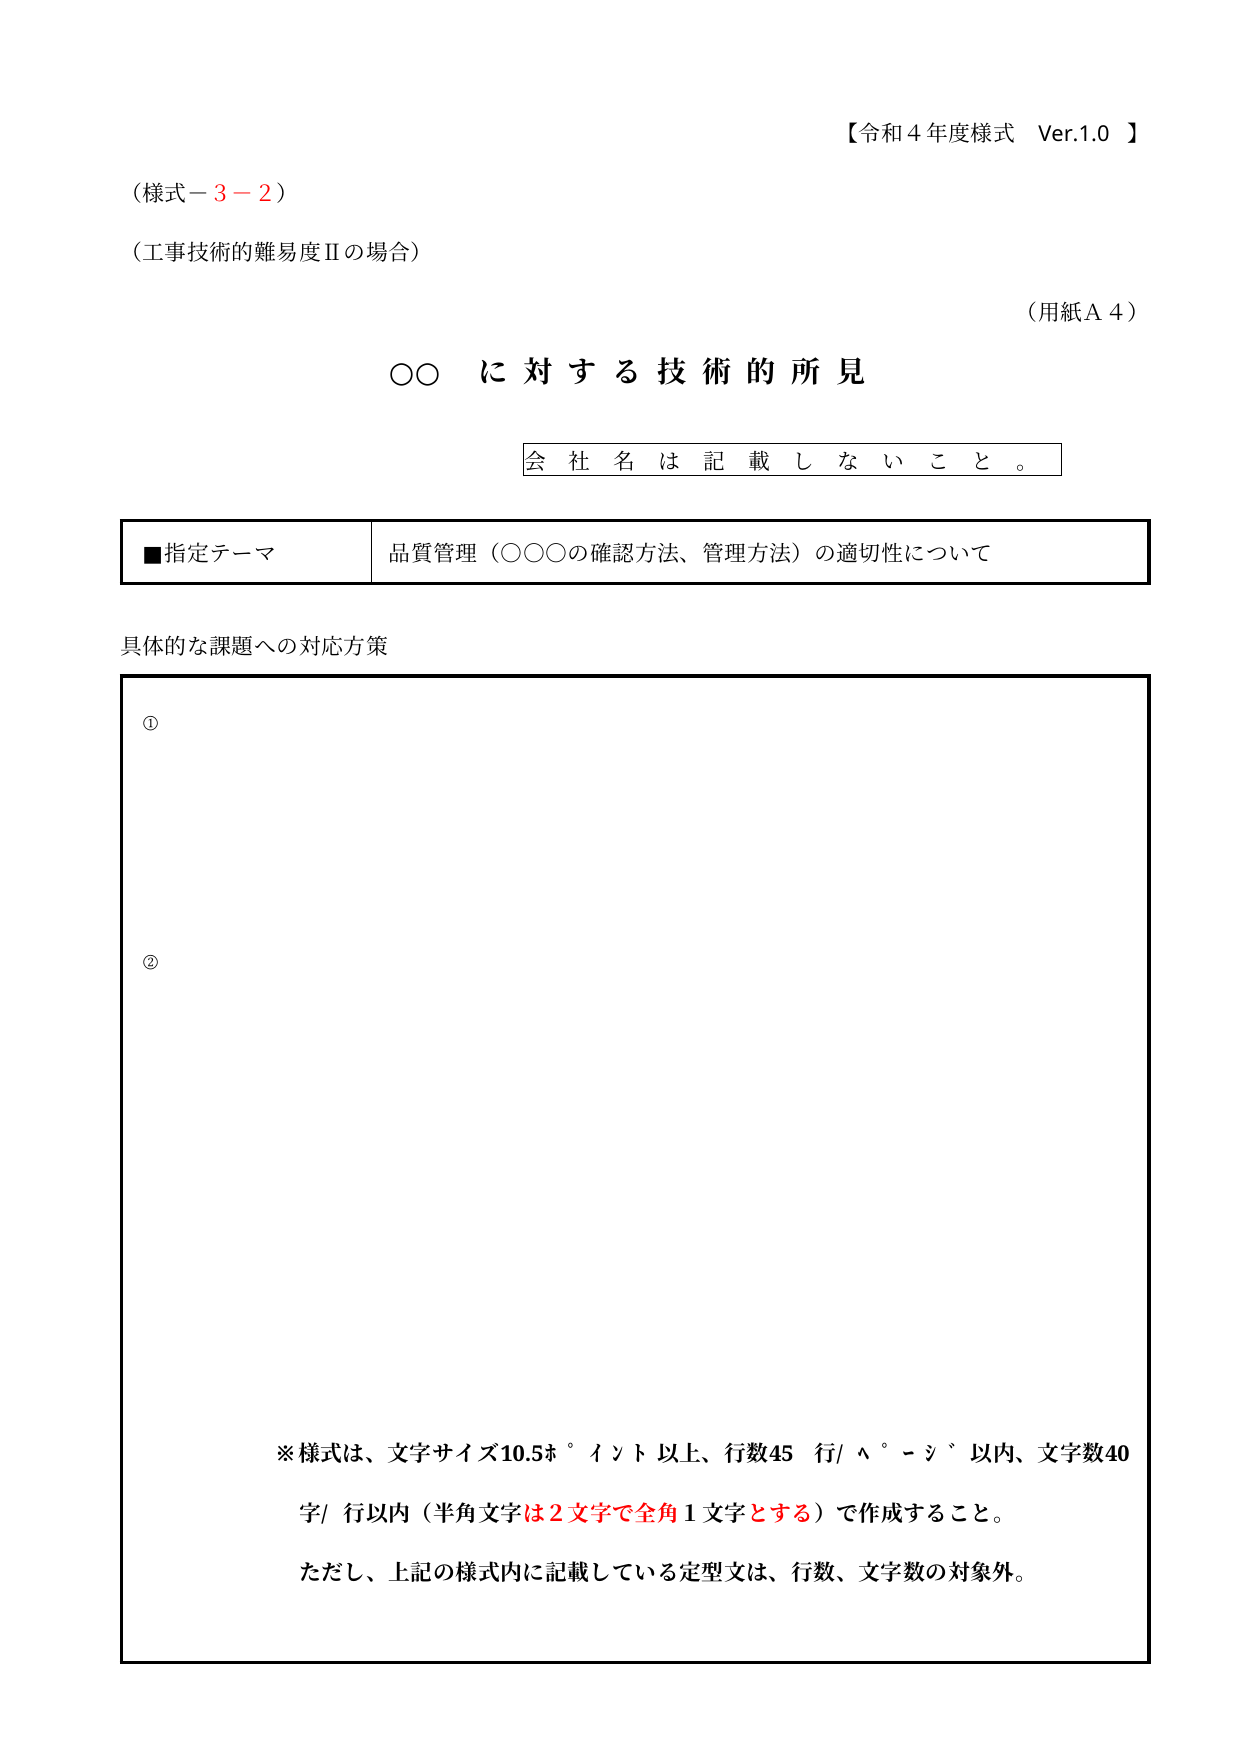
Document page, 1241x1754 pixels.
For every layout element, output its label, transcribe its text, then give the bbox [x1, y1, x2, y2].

text （工事技術的難易度Ⅱの場合） [120, 221, 1150, 281]
text 【令和４年度様式 Ver.1.0】 [120, 102, 1150, 162]
text 会社名は記載しないこと。 [120, 430, 1150, 489]
table_header 品質管理（○○○の確認方法、管理方法）の適切性について [372, 522, 1147, 582]
text ○○に対する技術的所見 [120, 340, 1150, 400]
text 具体的な課題への対応方策 [120, 615, 1150, 674]
text （用紙Ａ４） [120, 281, 1150, 340]
table_header ① ② ※ 様式は、文字サイズ10.5ﾎﾟｲﾝﾄ以上、行数45行/ﾍﾟｰｼﾞ以内、文字数40字/行以内（半角文字は２文字で全角１文字とする）で作成すること。 ただし、上記の様式内に記載している定型文は、行数、文字数の対象外。 [123, 678, 1147, 1661]
text （様式－３－２） [120, 162, 1150, 221]
table_header ■指定テーマ [123, 522, 371, 582]
